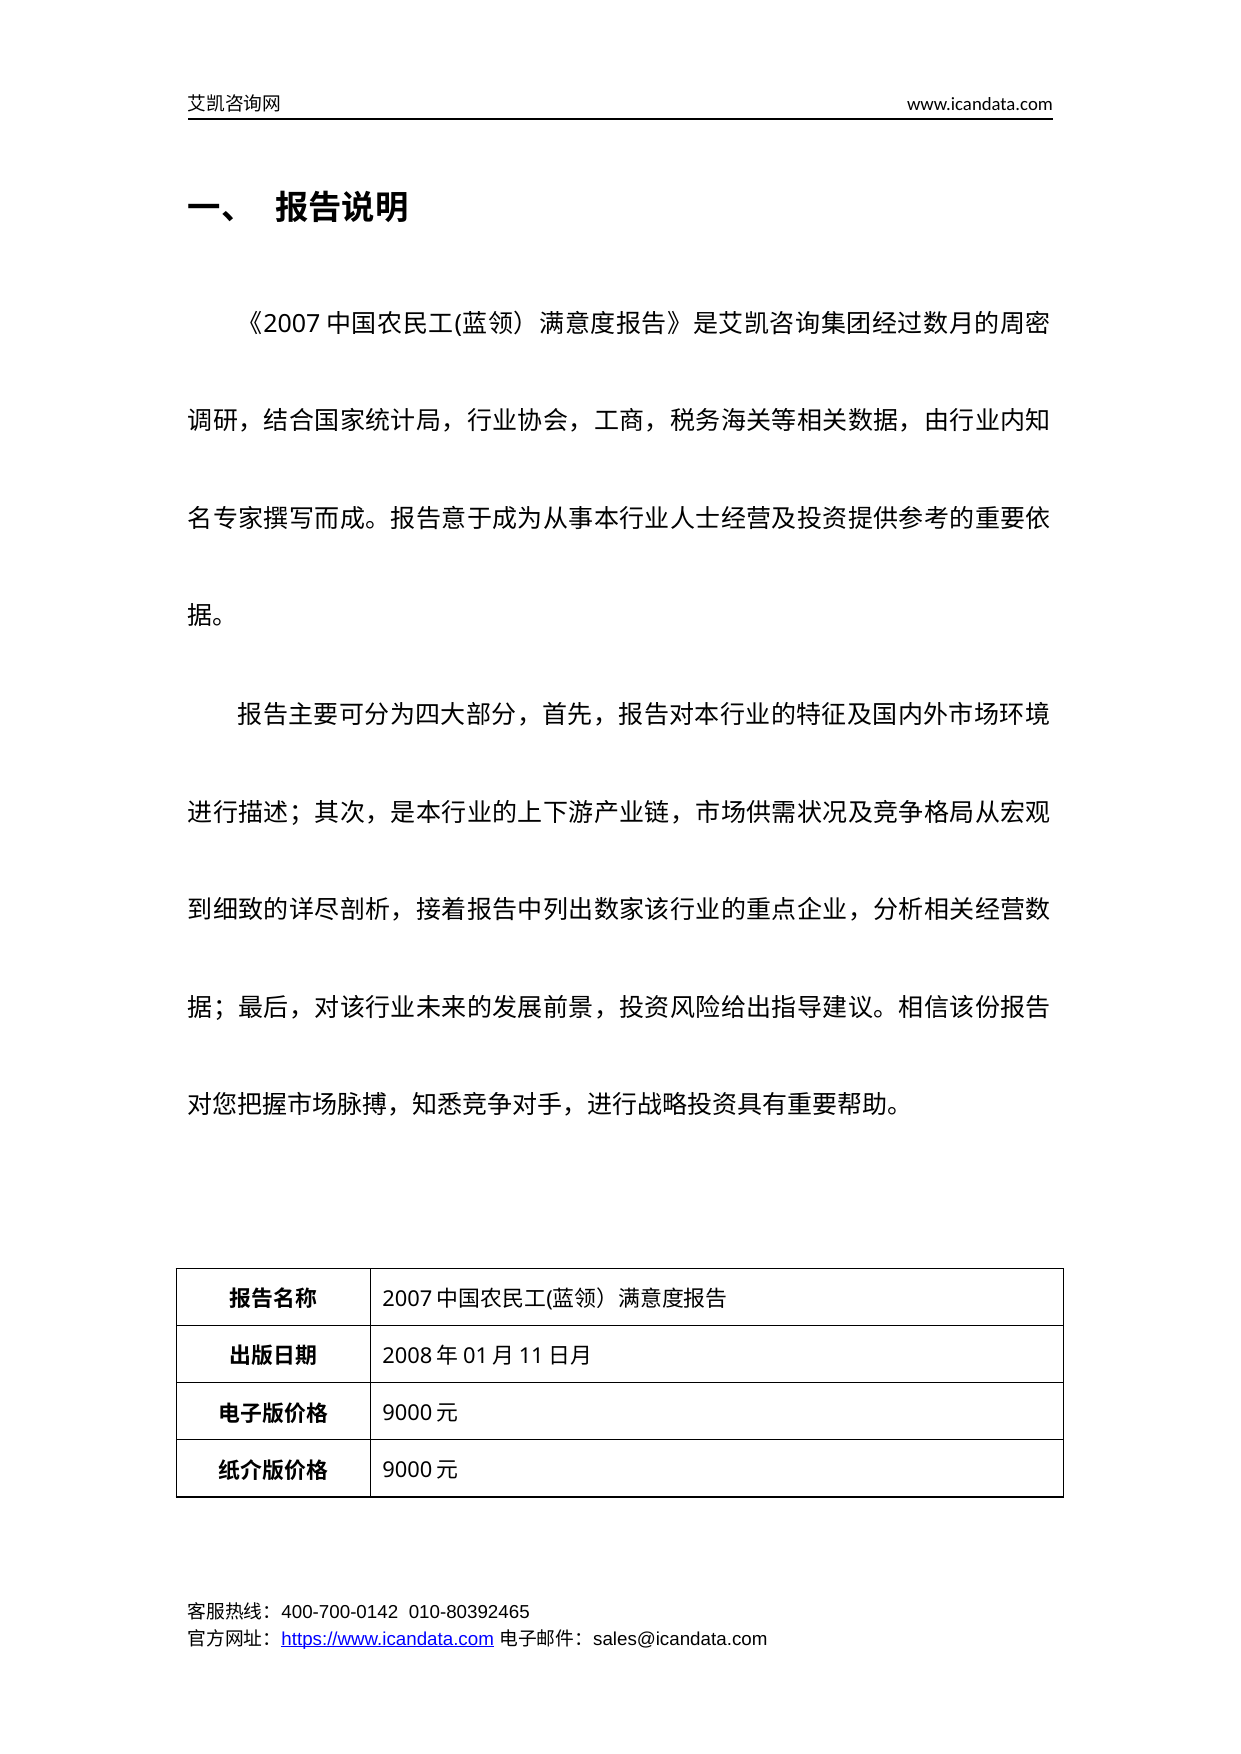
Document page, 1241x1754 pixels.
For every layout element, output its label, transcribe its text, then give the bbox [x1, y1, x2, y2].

table_header 报告名称 [177, 1269, 370, 1325]
text 报告主要可分为四大部分，首先，报告对本行业的特征及国内外市场环境进行描述；其次，是本行业的上下游产业链，市场供需状况及竞争格局从宏观到细致的详尽剖析，接着报告中列出数家该行业的重点企业，分析相关经营数据；最后，对该行业未来的发展前景，投资风险给出指导建议。相信该份报告对您把握市场脉搏，知悉竞争对手，进行战略投资具有重要帮助。 [187, 681, 1053, 1136]
table_cell 9000元 [371, 1440, 1063, 1496]
table_cell 电子版价格 [177, 1383, 370, 1439]
text 《2007中国农民工(蓝领）满意度报告》是艾凯咨询集团经过数月的周密调研，结合国家统计局，行业协会，工商，税务海关等相关数据，由行业内知名专家撰写而成。报告意于成为从事本行业人士经营及投资提供参考的重要依据。 [187, 289, 1053, 646]
subtitle 报告说明 [187, 172, 1053, 237]
table_cell 出版日期 [177, 1326, 370, 1382]
table_cell 9000元 [371, 1383, 1063, 1439]
table_cell 纸介版价格 [177, 1440, 370, 1496]
table_cell 2008年01月11日月 [371, 1326, 1063, 1382]
table_header 2007中国农民工(蓝领）满意度报告 [371, 1269, 1063, 1325]
